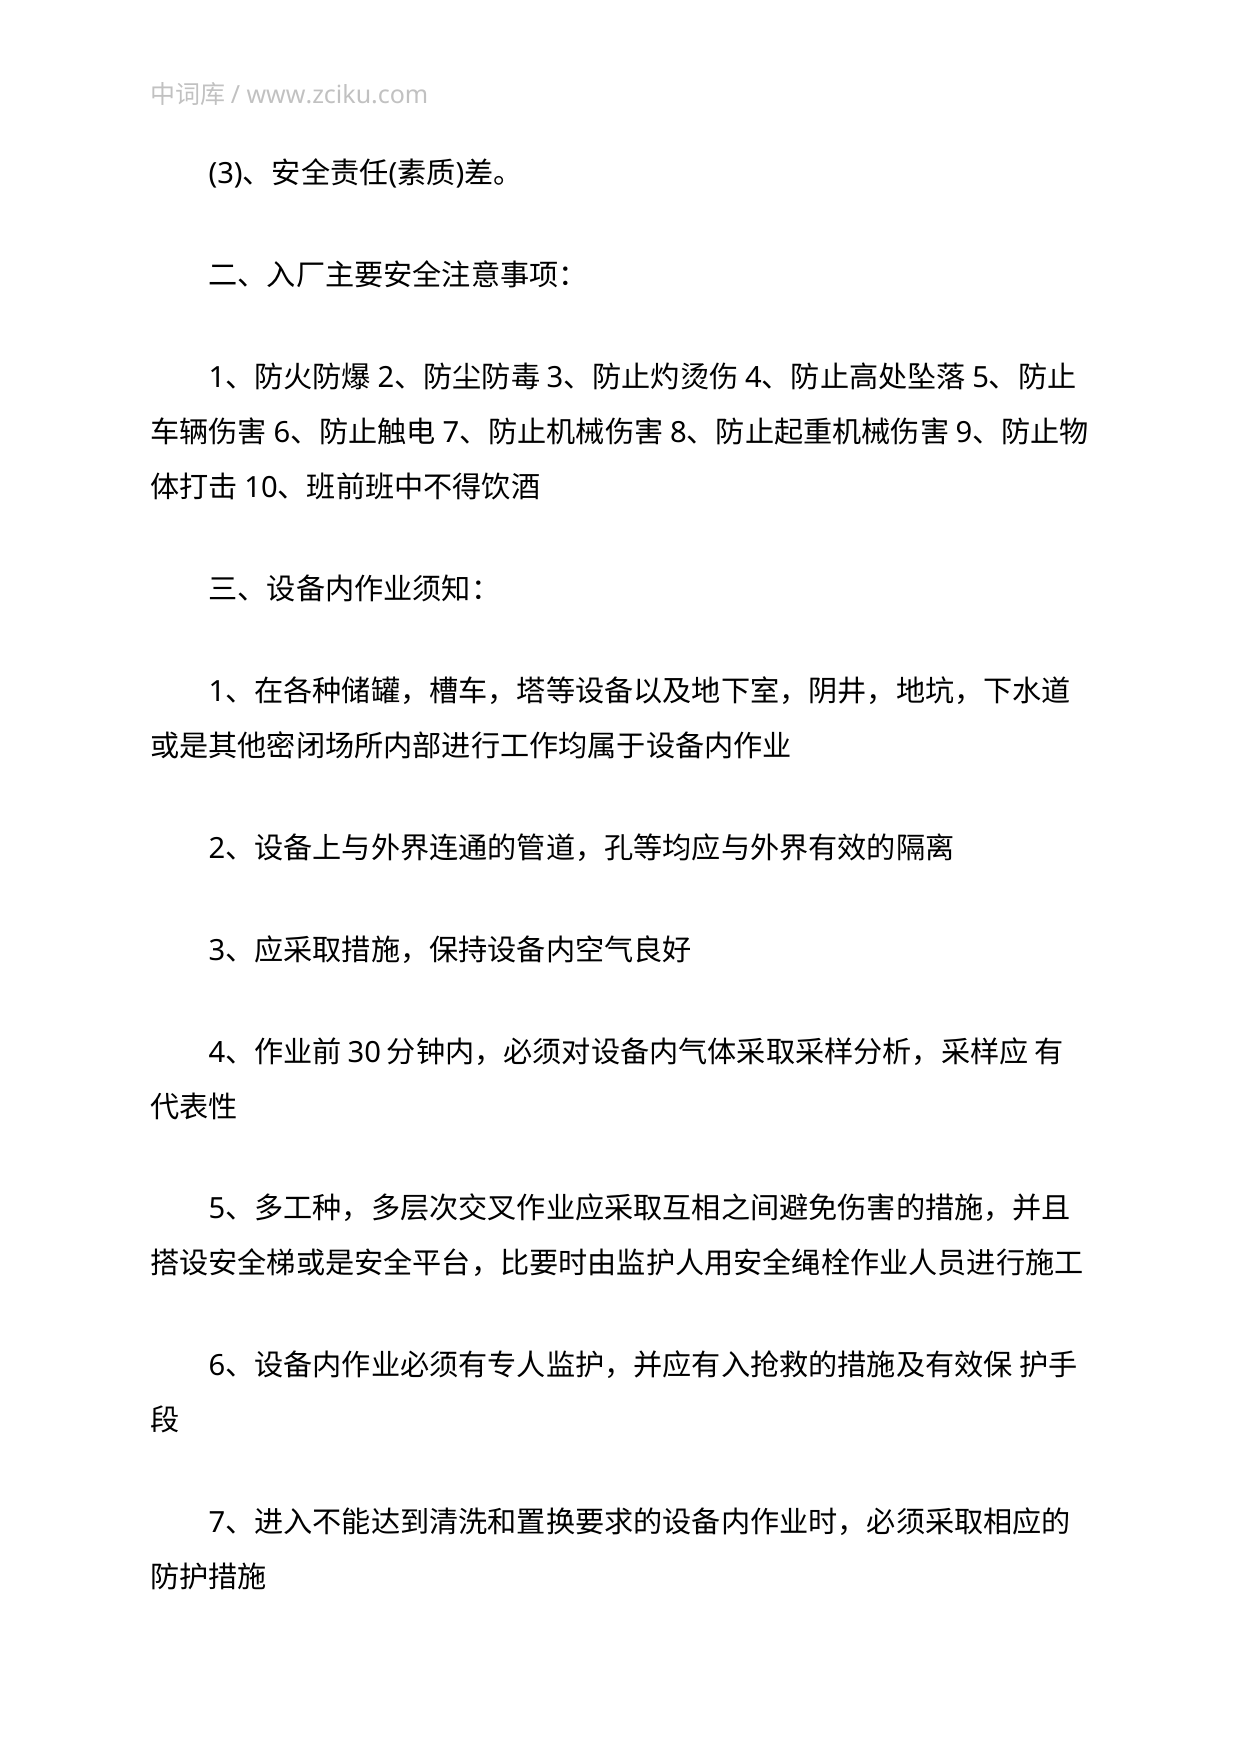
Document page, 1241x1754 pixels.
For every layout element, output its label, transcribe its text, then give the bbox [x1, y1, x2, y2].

text 7、进入不能达到清洗和置换要求的设备内作业时，必须采取相应的防护措施 [150, 1498, 1090, 1596]
text 1、防火防爆 2、防尘防毒 3、防止灼烫伤 4、防止高处坠落 5、防止车辆伤害 6、防止触电 7、防止机械伤害 8、防止起重机械伤害 9、防止物体打击 10、班前班中不得饮酒 [150, 354, 1090, 506]
text 2、设备上与外界连通的管道，孔等均应与外界有效的隔离 [150, 824, 1090, 867]
text (3)、安全责任(素质)差。 [150, 150, 1090, 192]
text 三、设备内作业须知： [150, 566, 1090, 608]
text 3、应采取措施，保持设备内空气良好 [150, 926, 1090, 969]
text 5、多工种，多层次交叉作业应采取互相之间避免伤害的措施，并且搭设安全梯或是安全平台，比要时由监护人用安全绳栓作业人员进行施工 [150, 1185, 1090, 1282]
text 6、设备内作业必须有专人监护，并应有入抢救的措施及有效保 护手段 [150, 1342, 1090, 1439]
text 1、在各种储罐，槽车，塔等设备以及地下室，阴井，地坑，下水道或是其他密闭场所内部进行工作均属于设备内作业 [150, 667, 1090, 765]
text 4、作业前30分钟内，必须对设备内气体采取采样分析，采样应 有代表性 [150, 1028, 1090, 1126]
text 二、入厂主要安全注意事项： [150, 252, 1090, 294]
